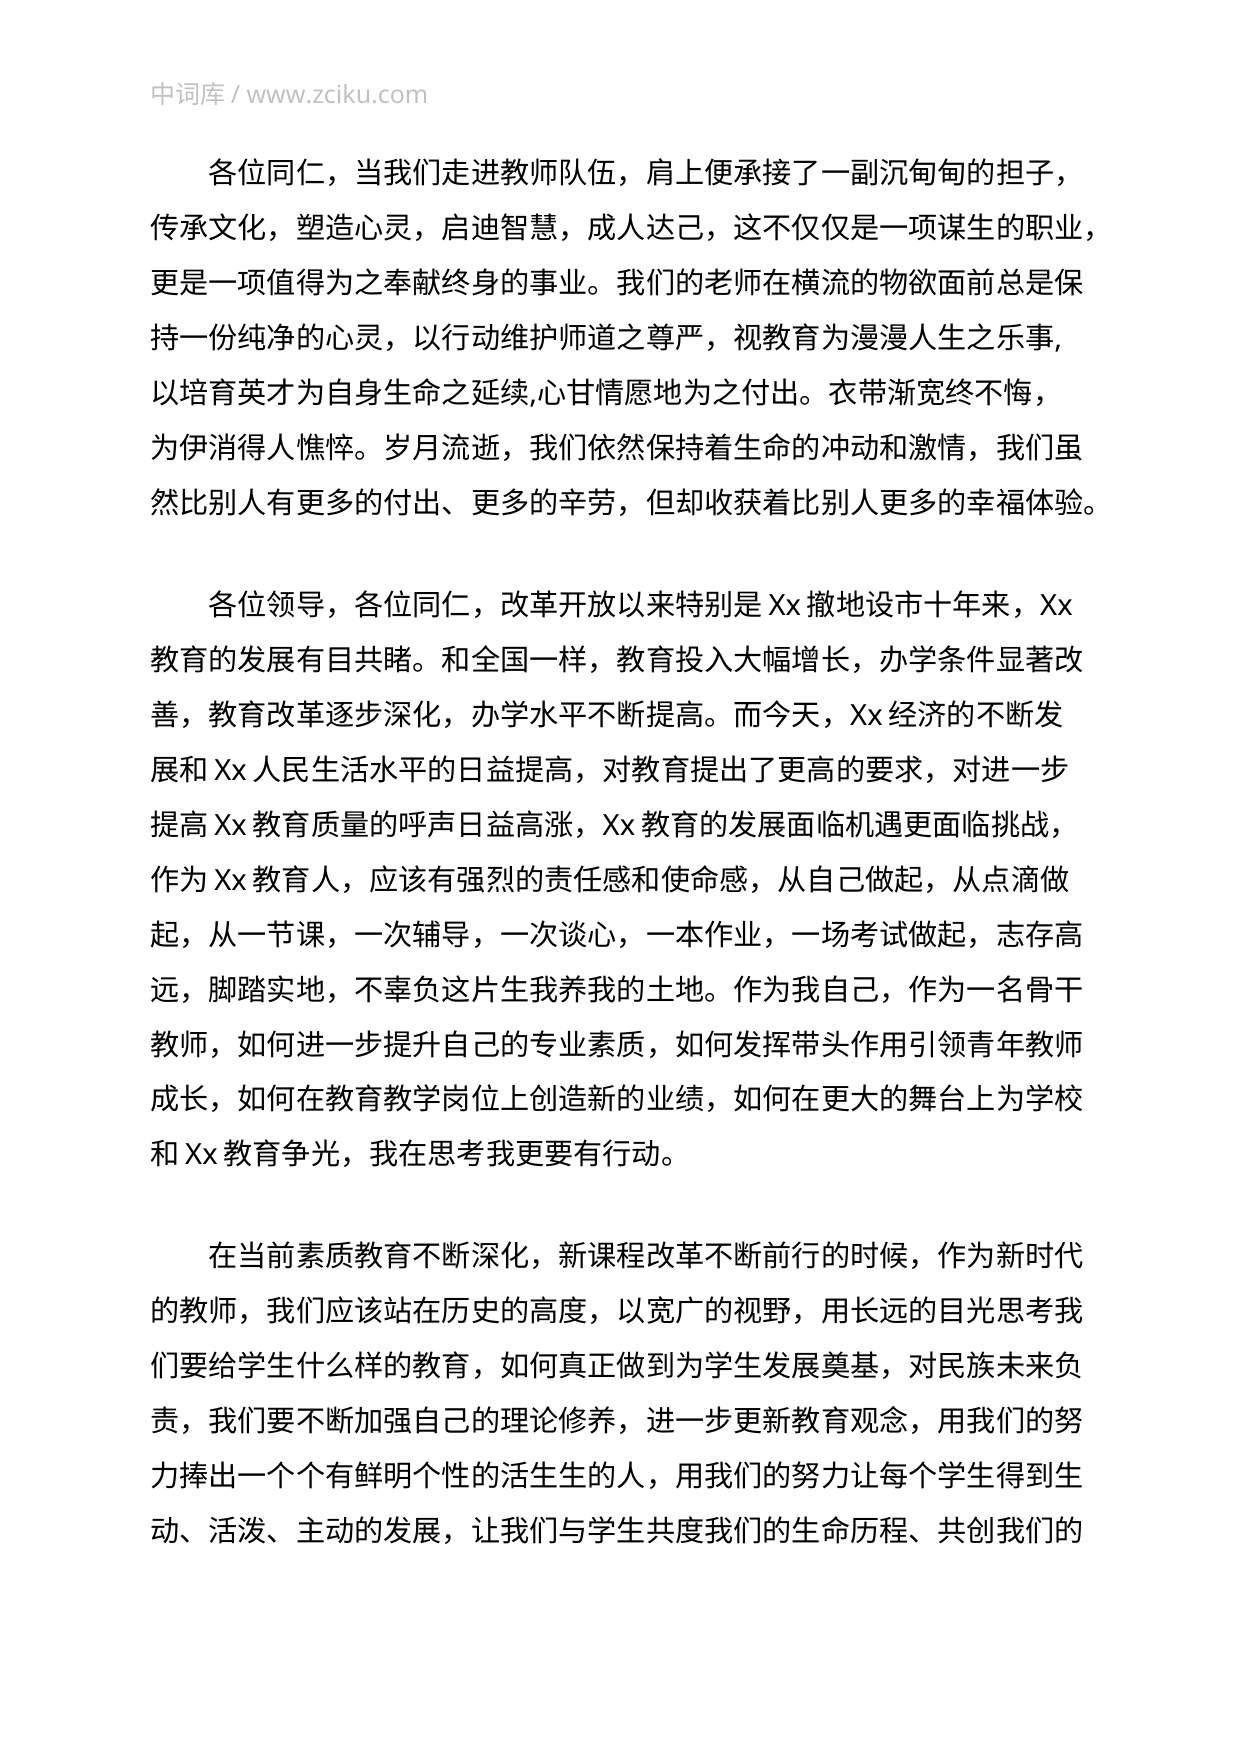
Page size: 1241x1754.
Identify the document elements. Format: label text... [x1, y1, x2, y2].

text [150, 1233, 1090, 1549]
text 各位同仁，当我们走进教师队伍，肩上便承接了一副沉甸甸的担子，传承文化，塑造心灵，启迪智慧，成人达己，这不仅仅是一项谋生的职业，更是一项值得为之奉献终身的事业。我们的老师在横流的物欲面前总是保持一份纯净的心灵，以行动维护师道之尊严，视教育为漫漫人生之乐事,以培育英才为自身生命之延续,心甘情愿地为之付出。衣带渐宽终不悔，为伊消得人憔悴。岁月流逝，我们依然保持着生命的冲动和激情，我们虽然比别人有更多的付出、更多的辛劳，但却收获着比别人更多的幸福体验。 [150, 150, 1090, 522]
text 各位领导，各位同仁，改革开放以来特别是Xx撤地设市十年来，Xx教育的发展有目共睹。和全国一样，教育投入大幅增长，办学条件显著改善，教育改革逐步深化，办学水平不断提高。而今天，Xx经济的不断发展和Xx人民生活水平的日益提高，对教育提出了更高的要求，对进一步提高Xx教育质量的呼声日益高涨，Xx教育的发展面临机遇更面临挑战，作为Xx教育人，应该有强烈的责任感和使命感，从自己做起，从点滴做起，从一节课，一次辅导，一次谈心，一本作业，一场考试做起，志存高远，脚踏实地，不辜负这片生我养我的土地。作为我自己，作为一名骨干教师，如何进一步提升自己的专业素质，如何发挥带头作用引领青年教师成长，如何在教育教学岗位上创造新的业绩，如何在更大的舞台上为学校和Xx教育争光，我在思考我更要有行动。 [150, 581, 1090, 1173]
